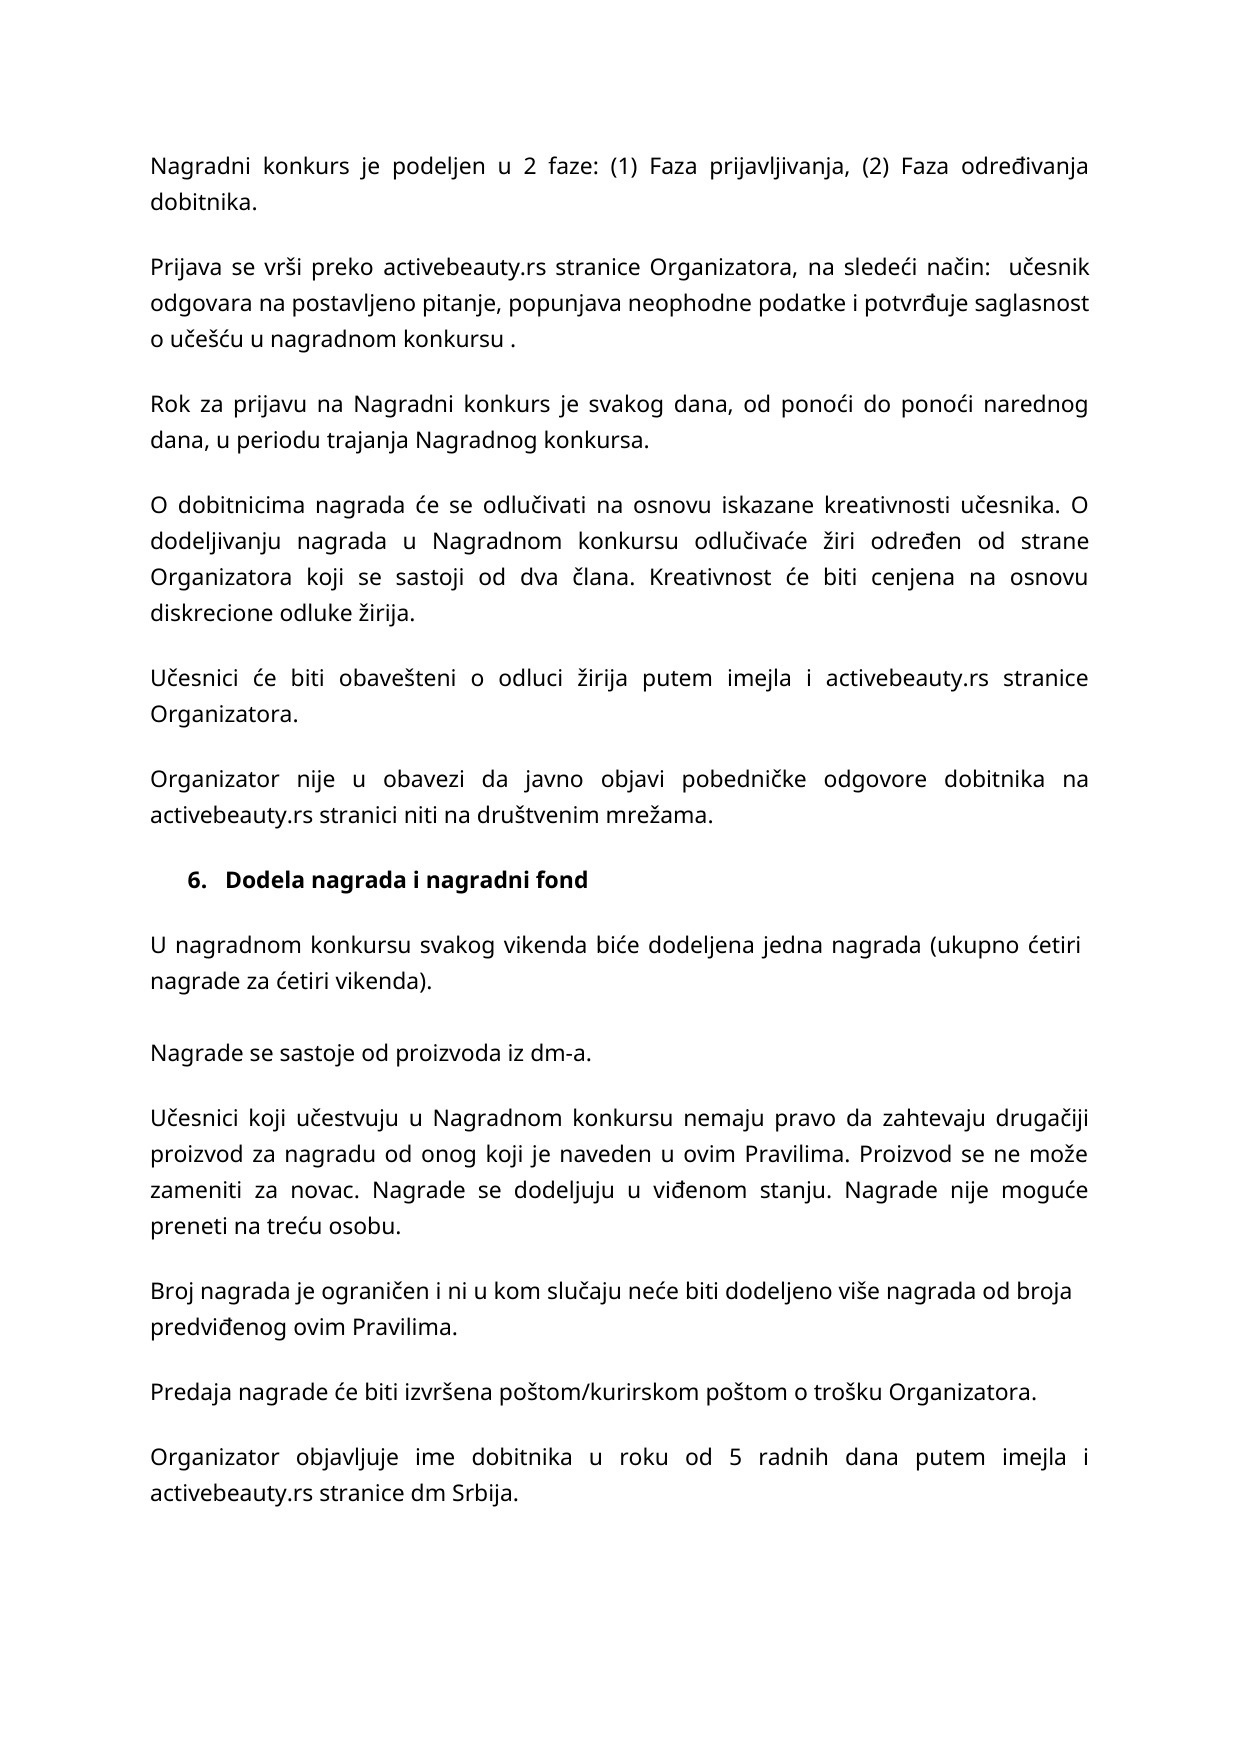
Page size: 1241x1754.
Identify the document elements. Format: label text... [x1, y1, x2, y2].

text Učesnici će biti obavešteni o odluci žirija putem imejla i activebeauty.rs stranice Organizatora. [150, 662, 1090, 729]
list Dodela nagrada i nagradni fond [187, 864, 1090, 895]
text Organizator nije u obavezi da javno objavi pobedničke odgovore dobitnika na activebeauty.rs stranici niti na društvenim mrežama. [150, 763, 1090, 830]
text Prijava se vrši preko activebeauty.rs stranice Organizatora, na sledeći način: učesnik odgovara na postavljeno pitanje, popunjava neophodne podatke i potvrđuje saglasnost o učešću u nagradnom konkursu . [150, 251, 1090, 354]
text Broj nagrada je ograničen i ni u kom slučaju neće biti dodeljeno više nagrada od broja predviđenog ovim Pravilima. [150, 1275, 1090, 1342]
text O dobitnicima nagrada će se odlučivati na osnovu iskazane kreativnosti učesnika. O dodeljivanju nagrada u Nagradnom konkursu odlučivaće žiri određen od strane Organizatora koji se sastoji od dva člana. Kreativnost će biti cenjena na osnovu diskrecione odluke žirija. [150, 489, 1090, 628]
text Rok za prijavu na Nagradni konkurs je svakog dana, od ponoći do ponoći narednog dana, u periodu trajanja Nagradnog konkursa. [150, 388, 1090, 455]
text Nagrade se sastoje od proizvoda iz dm-a. [150, 1037, 1082, 1068]
text Organizator objavljuje ime dobitnika u roku od 5 radnih dana putem imejla i activebeauty.rs stranice dm Srbija. [150, 1441, 1090, 1508]
text Predaja nagrade će biti izvršena poštom/kurirskom poštom o trošku Organizatora. [150, 1376, 1082, 1407]
text Nagradni konkurs je podeljen u 2 faze: (1) Faza prijavljivanja, (2) Faza određivanja dobitnika. [150, 150, 1090, 217]
text U nagradnom konkursu svakog vikenda biće dodeljena jedna nagrada (ukupno ćetiri nagrade za ćetiri vikenda). [150, 929, 1082, 996]
text Učesnici koji učestvuju u Nagradnom konkursu nemaju pravo da zahtevaju drugačiji proizvod za nagradu od onog koji je naveden u ovim Pravilima. Proizvod se ne može zameniti za novac. Nagrade se dodeljuju u viđenom stanju. Nagrade nije moguće preneti na treću osobu. [150, 1102, 1090, 1241]
